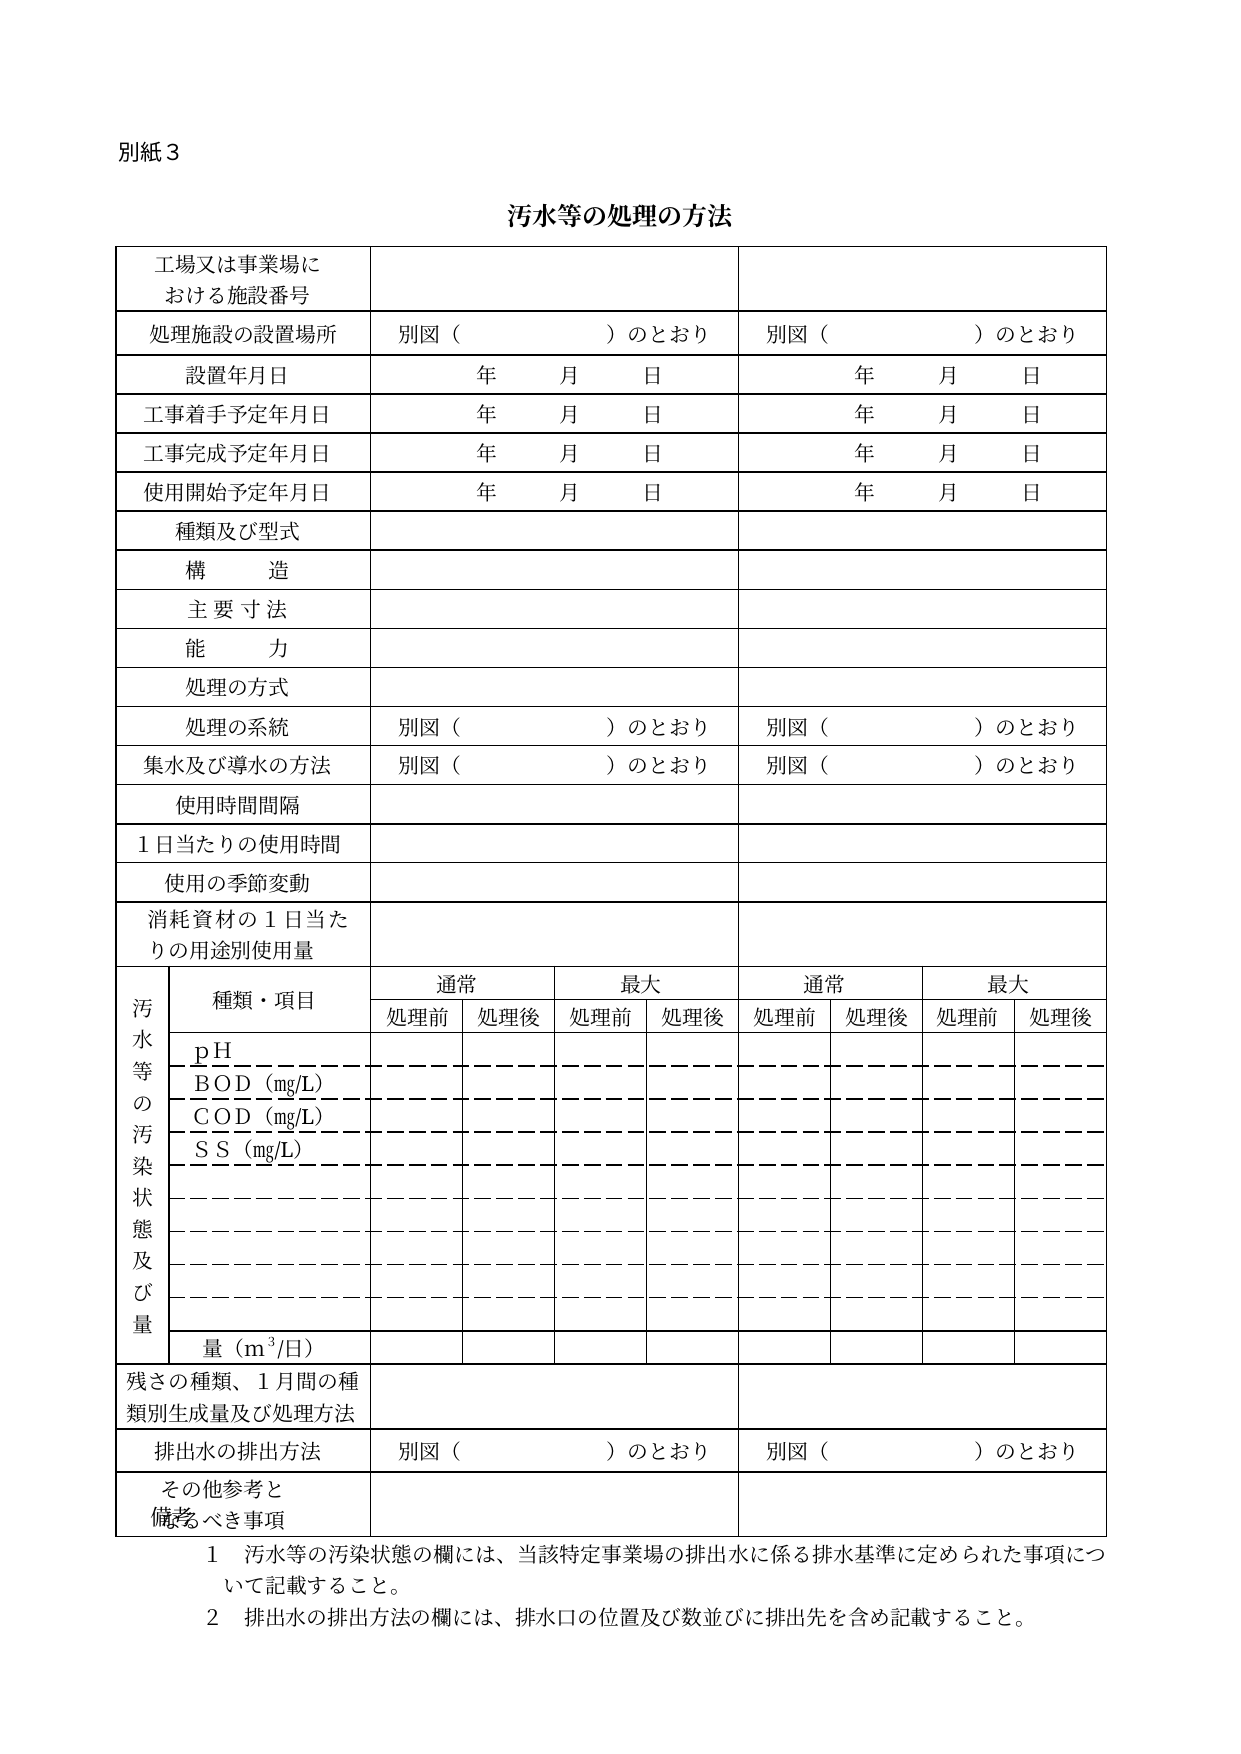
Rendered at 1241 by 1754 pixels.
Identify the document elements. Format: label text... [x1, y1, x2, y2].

text 別紙３ [118, 119, 1110, 183]
table_cell [647, 1332, 738, 1363]
table_cell [739, 863, 1106, 901]
table_cell 最大 [923, 967, 1106, 999]
table_cell [371, 668, 738, 706]
table_cell 別図（ ）のとおり [371, 312, 738, 354]
table_cell [831, 1164, 922, 1197]
table_cell [555, 1131, 646, 1164]
table_cell 量（ｍ３/日） [170, 1332, 370, 1363]
table_cell 処理前 [923, 1000, 1014, 1032]
table_cell 能 力 [117, 629, 370, 667]
table_cell [463, 1131, 554, 1164]
table_cell [1015, 1231, 1106, 1264]
table_cell [555, 1198, 646, 1231]
table_cell [463, 1297, 554, 1330]
table_header [371, 247, 738, 310]
table_cell 年 月 日 [739, 434, 1106, 471]
table_cell [463, 1164, 554, 1197]
table_cell [1015, 1198, 1106, 1231]
table_cell 種類・項目 [170, 967, 370, 1032]
table_cell 年 月 日 [371, 434, 738, 471]
table_cell 種類及び型式 [117, 512, 370, 549]
table_cell 汚水等の汚染状態及び量 [117, 967, 168, 1363]
table_cell [831, 1264, 922, 1297]
table_cell [555, 1033, 646, 1065]
table_cell ｐＨ [170, 1033, 370, 1065]
table_cell [371, 1365, 738, 1428]
table_cell [739, 1365, 1106, 1428]
table_cell [1015, 1297, 1106, 1330]
table_cell 別図（ ）のとおり [371, 1430, 738, 1471]
table_cell [371, 1264, 462, 1297]
table_cell [555, 1297, 646, 1330]
table_cell 使用時間間隔 [117, 785, 370, 823]
table_cell [371, 1231, 462, 1264]
table_cell [831, 1332, 922, 1363]
table_cell [647, 1198, 738, 1231]
table_cell [1015, 1098, 1106, 1131]
table_cell 年 月 日 [739, 395, 1106, 432]
table_cell [170, 1198, 370, 1231]
table_cell 構 造 [117, 551, 370, 588]
table_cell [371, 825, 738, 862]
table_cell [831, 1098, 922, 1131]
table_cell [923, 1297, 1014, 1330]
table_cell [923, 1332, 1014, 1363]
table_cell [170, 1164, 370, 1197]
table_cell [739, 1065, 830, 1098]
table_cell [555, 1098, 646, 1131]
table_cell [647, 1131, 738, 1164]
table_cell [923, 1198, 1014, 1231]
table_cell 処理後 [1015, 1000, 1106, 1032]
text 汚水等の処理の方法 [130, 183, 1110, 246]
table_cell 最大 [555, 967, 738, 999]
table_cell [371, 1065, 462, 1098]
table_cell [1015, 1065, 1106, 1098]
table_cell 別図（ ）のとおり [371, 707, 738, 745]
table_cell [371, 1098, 462, 1131]
table_cell [1015, 1332, 1106, 1363]
table_cell 別図（ ）のとおり [739, 746, 1106, 784]
table_cell [1015, 1131, 1106, 1164]
table_cell [463, 1033, 554, 1065]
table_cell [739, 825, 1106, 862]
table_cell [923, 1164, 1014, 1197]
table_cell [170, 1231, 370, 1264]
table_cell 別図（ ）のとおり [739, 312, 1106, 354]
table_cell 処理前 [739, 1000, 830, 1032]
table_cell [371, 1131, 462, 1164]
table_cell [371, 1332, 462, 1363]
table_cell [371, 903, 738, 966]
table_cell [923, 1131, 1014, 1164]
table_cell [463, 1098, 554, 1131]
table_cell 設置年月日 [117, 356, 370, 393]
table_cell [647, 1297, 738, 1330]
table_cell [371, 863, 738, 901]
table_cell [831, 1033, 922, 1065]
table_cell [371, 551, 738, 588]
table_cell [739, 590, 1106, 627]
table_cell [463, 1198, 554, 1231]
table_cell [739, 903, 1106, 966]
table_cell 処理の系統 [117, 707, 370, 745]
table_cell 年 月 日 [371, 356, 738, 393]
table_cell [739, 1297, 830, 1330]
table_cell [1015, 1164, 1106, 1197]
table_cell ＢＯＤ（㎎/L） [170, 1065, 370, 1098]
table_cell [463, 1065, 554, 1098]
table_cell 使用の季節変動 [117, 863, 370, 901]
table_cell [555, 1264, 646, 1297]
table_cell [463, 1231, 554, 1264]
table_cell 処理後 [831, 1000, 922, 1032]
table_cell 年 月 日 [739, 473, 1106, 510]
table_cell [371, 629, 738, 667]
table_cell 通常 [371, 967, 554, 999]
table_cell [555, 1065, 646, 1098]
table_cell [463, 1264, 554, 1297]
table_cell [647, 1264, 738, 1297]
table_cell [371, 590, 738, 627]
table_cell 消耗資材の１日当たりの用途別使用量 [117, 903, 370, 966]
table_cell [739, 785, 1106, 823]
table_cell [463, 1332, 554, 1363]
table_cell [1015, 1033, 1106, 1065]
table_cell [739, 1473, 1106, 1536]
table_cell [647, 1065, 738, 1098]
table_cell [831, 1198, 922, 1231]
table_cell [739, 1164, 830, 1197]
table_cell [647, 1098, 738, 1131]
table_cell [371, 785, 738, 823]
table_cell [371, 512, 738, 549]
table_cell [647, 1231, 738, 1264]
table_cell 別図（ ）のとおり [739, 1430, 1106, 1471]
table_cell [555, 1332, 646, 1363]
table_cell [1015, 1264, 1106, 1297]
table_cell 通常 [739, 967, 922, 999]
table_cell 工事完成予定年月日 [117, 434, 370, 471]
table_cell [170, 1264, 370, 1297]
table_cell 処理後 [647, 1000, 738, 1032]
table_cell [371, 1033, 462, 1065]
table_cell 主 要 寸 法 [117, 590, 370, 627]
table_cell [923, 1231, 1014, 1264]
text １ 汚水等の汚染状態の欄には、当該特定事業場の排出水に係る排水基準に定められた事項について記載すること。 [202, 1537, 1110, 1600]
table_cell [923, 1065, 1014, 1098]
table_cell ＳＳ（㎎/L） [170, 1131, 370, 1164]
table_cell 工事着手予定年月日 [117, 395, 370, 432]
table_cell 処理施設の設置場所 [117, 312, 370, 354]
table_cell [923, 1033, 1014, 1065]
table_cell [647, 1164, 738, 1197]
table_cell 集水及び導水の方法 [117, 746, 370, 784]
table_cell [647, 1033, 738, 1065]
table_cell 別図（ ）のとおり [739, 707, 1106, 745]
table_cell 使用開始予定年月日 [117, 473, 370, 510]
table_cell [739, 1264, 830, 1297]
table_cell [831, 1065, 922, 1098]
table_cell [923, 1264, 1014, 1297]
table_cell 処理前 [371, 1000, 462, 1032]
table_cell [555, 1164, 646, 1197]
table_cell その他参考と なるべき事項 [117, 1473, 370, 1536]
table_cell 処理前 [555, 1000, 646, 1032]
table_cell [170, 1297, 370, 1330]
table_cell [739, 668, 1106, 706]
table_cell [555, 1231, 646, 1264]
table_cell [831, 1297, 922, 1330]
table_cell [739, 1033, 830, 1065]
table_header 工場又は事業場に おける施設番号 [117, 247, 370, 310]
table_cell [739, 1131, 830, 1164]
table_cell [371, 1297, 462, 1330]
table_cell 排出水の排出方法 [117, 1430, 370, 1471]
table_cell [371, 1198, 462, 1231]
table_cell 残さの種類、１月間の種類別生成量及び処理方法 [117, 1365, 370, 1428]
table_cell [831, 1231, 922, 1264]
table_cell [739, 1231, 830, 1264]
table_cell [371, 1164, 462, 1197]
table_cell 年 月 日 [371, 395, 738, 432]
table_cell １日当たりの使用時間 [117, 825, 370, 862]
table_cell [923, 1098, 1014, 1131]
table_cell [831, 1131, 922, 1164]
table_cell [739, 512, 1106, 549]
text ２ 排出水の排出方法の欄には、排水口の位置及び数並びに排出先を含め記載すること。 [202, 1600, 1110, 1632]
table_cell [739, 551, 1106, 588]
table_cell 年 月 日 [739, 356, 1106, 393]
table_cell 別図（ ）のとおり [371, 746, 738, 784]
table_cell [371, 1473, 738, 1536]
table_cell [739, 1332, 830, 1363]
table_cell 年 月 日 [371, 473, 738, 510]
table_cell [739, 1098, 830, 1131]
table_cell 処理後 [463, 1000, 554, 1032]
table_cell [739, 629, 1106, 667]
table_cell 処理の方式 [117, 668, 370, 706]
table_header [739, 247, 1106, 310]
table_cell [739, 1198, 830, 1231]
table_cell ＣＯＤ（㎎/L） [170, 1098, 370, 1131]
